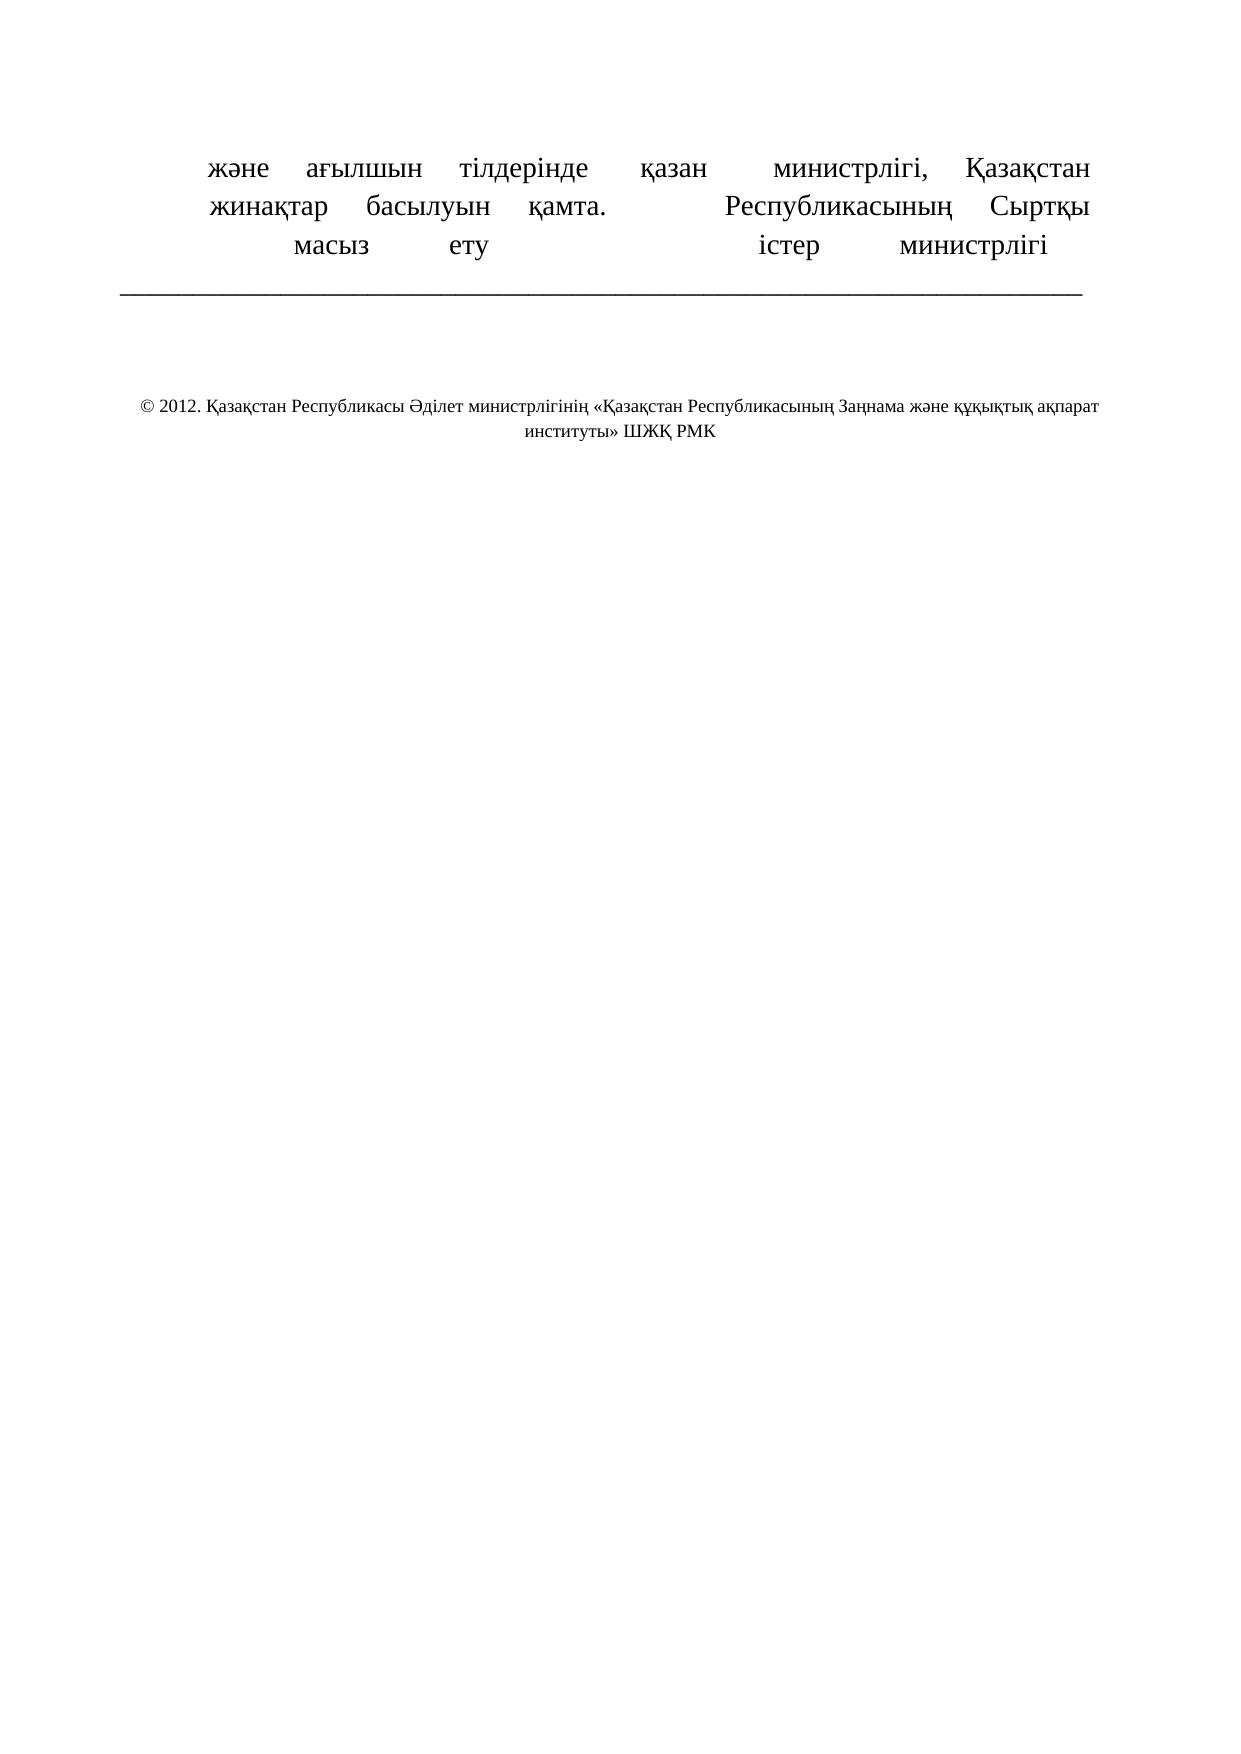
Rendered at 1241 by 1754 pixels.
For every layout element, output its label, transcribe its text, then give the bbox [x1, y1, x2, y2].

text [112, 150, 1128, 299]
text © 2012. Қазақстан Республикасы Әділет министрлігінің «Қазақстан Республикасының Заңнама және құқықтық ақпарат институты» ШЖҚ РМК [112, 395, 1128, 441]
